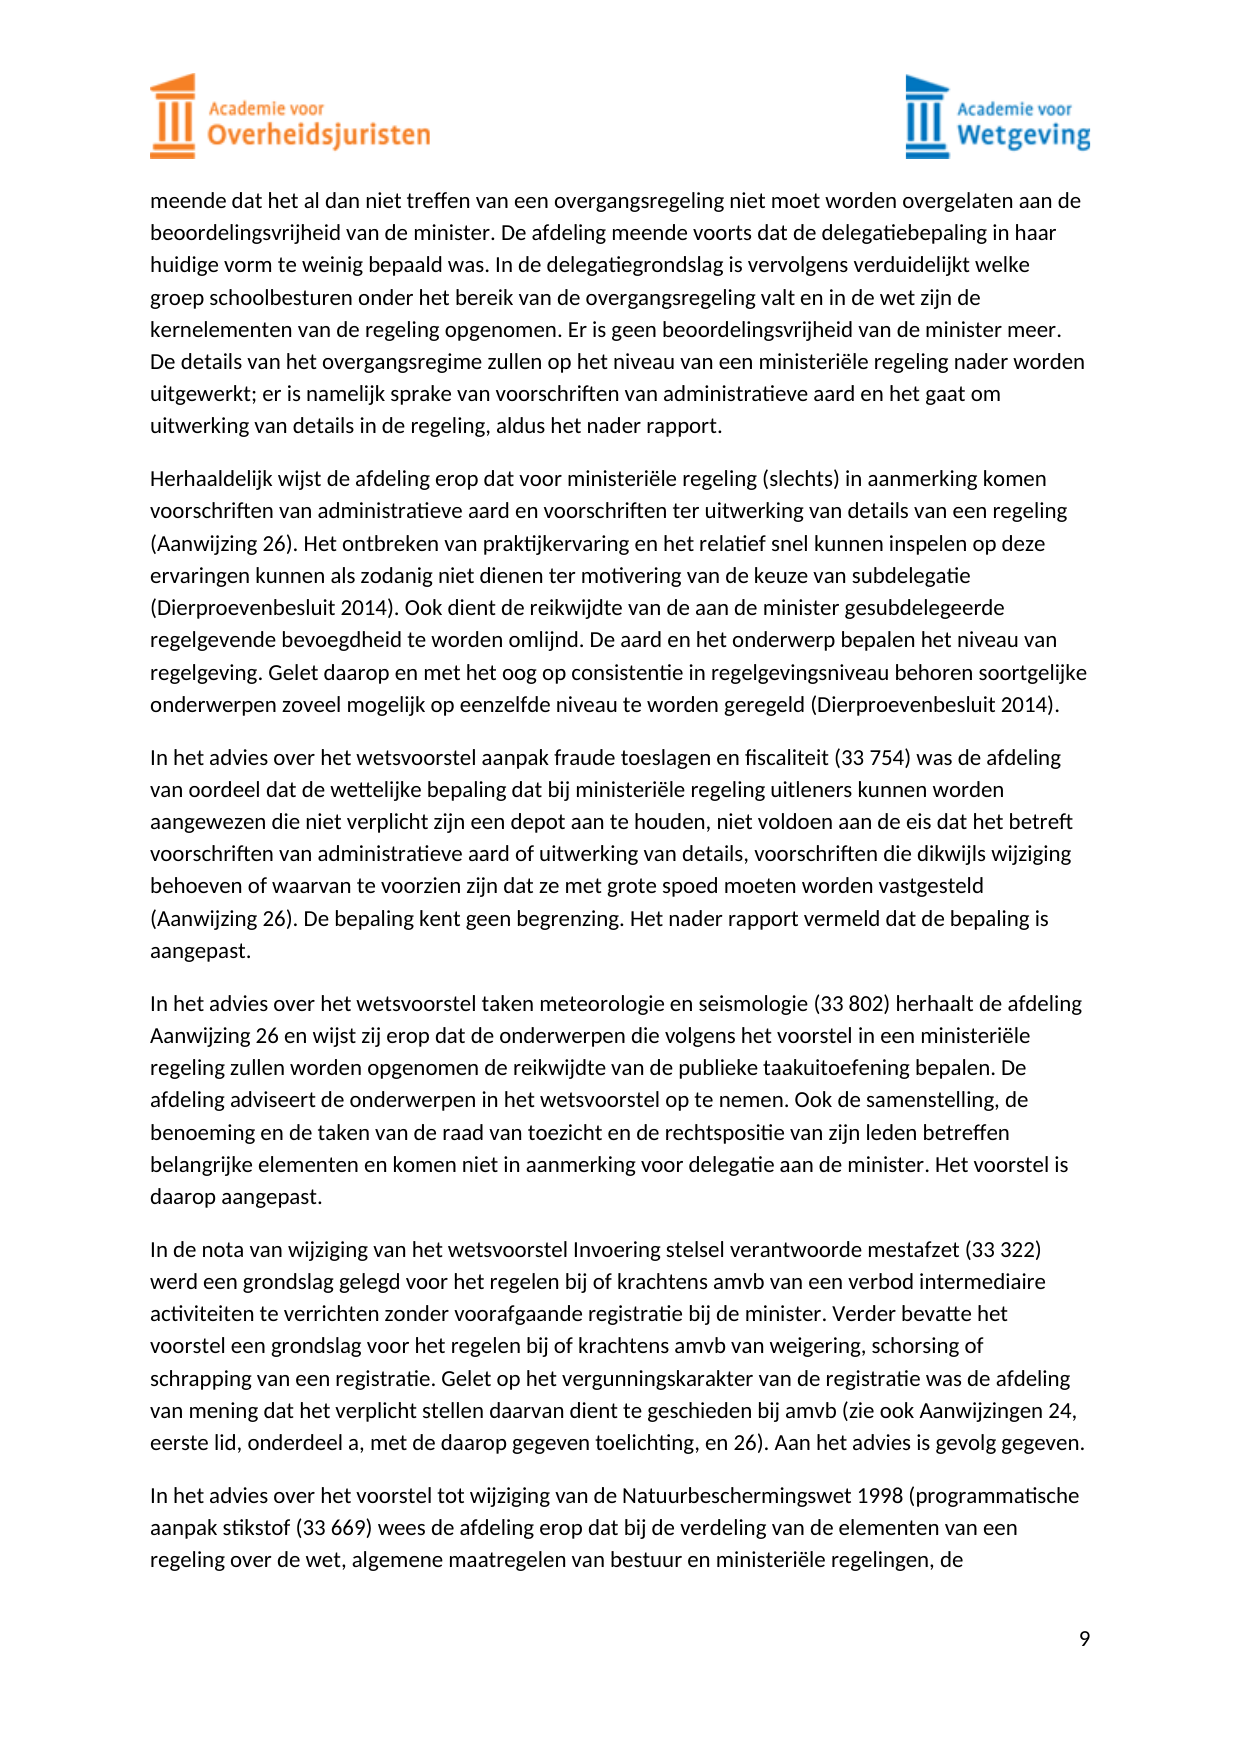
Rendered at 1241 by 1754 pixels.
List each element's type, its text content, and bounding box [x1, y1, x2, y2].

text In het advies over het wetsvoorstel aanpak fraude toeslagen en fiscaliteit (33 754) was de afdeling van oordeel dat de wettelijke bepaling dat bij ministeriële regeling uitleners kunnen worden aangewezen die niet verplicht zijn een depot aan te houden, niet voldoen aan de eis dat het betreft voorschriften van administratieve aard of uitwerking van details, voorschriften die dikwijls wijziging behoeven of waarvan te voorzien zijn dat ze met grote spoed moeten worden vastgesteld (Aanwijzing 26). De bepaling kent geen begrenzing. Het nader rapport vermeld dat de bepaling is aangepast. [150, 743, 1090, 964]
text Herhaaldelijk wijst de afdeling erop dat voor ministeriële regeling (slechts) in aanmerking komen voorschriften van administratieve aard en voorschriften ter uitwerking van details van een regeling (Aanwijzing 26). Het ontbreken van praktijkervaring en het relatief snel kunnen inspelen op deze ervaringen kunnen als zodanig niet dienen ter motivering van de keuze van subdelegatie (Dierproevenbesluit 2014). Ook dient de reikwijdte van de aan de minister gesubdelegeerde regelgevende bevoegdheid te worden omlijnd. De aard en het onderwerp bepalen het niveau van regelgeving. Gelet daarop en met het oog op consistentie in regelgevingsniveau behoren soortgelijke onderwerpen zoveel mogelijk op eenzelfde niveau te worden geregeld (Dierproevenbesluit 2014). [150, 464, 1090, 718]
picture [905, 73, 1091, 159]
text In de nota van wijziging van het wetsvoorstel Invoering stelsel verantwoorde mestafzet (33 322) werd een grondslag gelegd voor het regelen bij of krachtens amvb van een verbod intermediaire activiteiten te verrichten zonder voorafgaande registratie bij de minister. Verder bevatte het voorstel een grondslag voor het regelen bij of krachtens amvb van weigering, schorsing of schrapping van een registratie. Gelet op het vergunningskarakter van de registratie was de afdeling van mening dat het verplicht stellen daarvan dient te geschieden bij amvb (zie ook Aanwijzingen 24, eerste lid, onderdeel a, met de daarop gegeven toelichting, en 26). Aan het advies is gevolg gegeven. [150, 1235, 1090, 1456]
picture [150, 73, 430, 159]
text In het advies over het wetsvoorstel taken meteorologie en seismologie (33 802) herhaalt de afdeling Aanwijzing 26 en wijst zij erop dat de onderwerpen die volgens het voorstel in een ministeriële regeling zullen worden opgenomen de reikwijdte van de publieke taakuitoefening bepalen. De afdeling adviseert de onderwerpen in het wetsvoorstel op te nemen. Ook de samenstelling, de benoeming en de taken van de raad van toezicht en de rechtspositie van zijn leden betreffen belangrijke elementen en komen niet in aanmerking voor delegatie aan de minister. Het voorstel is daarop aangepast. [150, 989, 1090, 1210]
